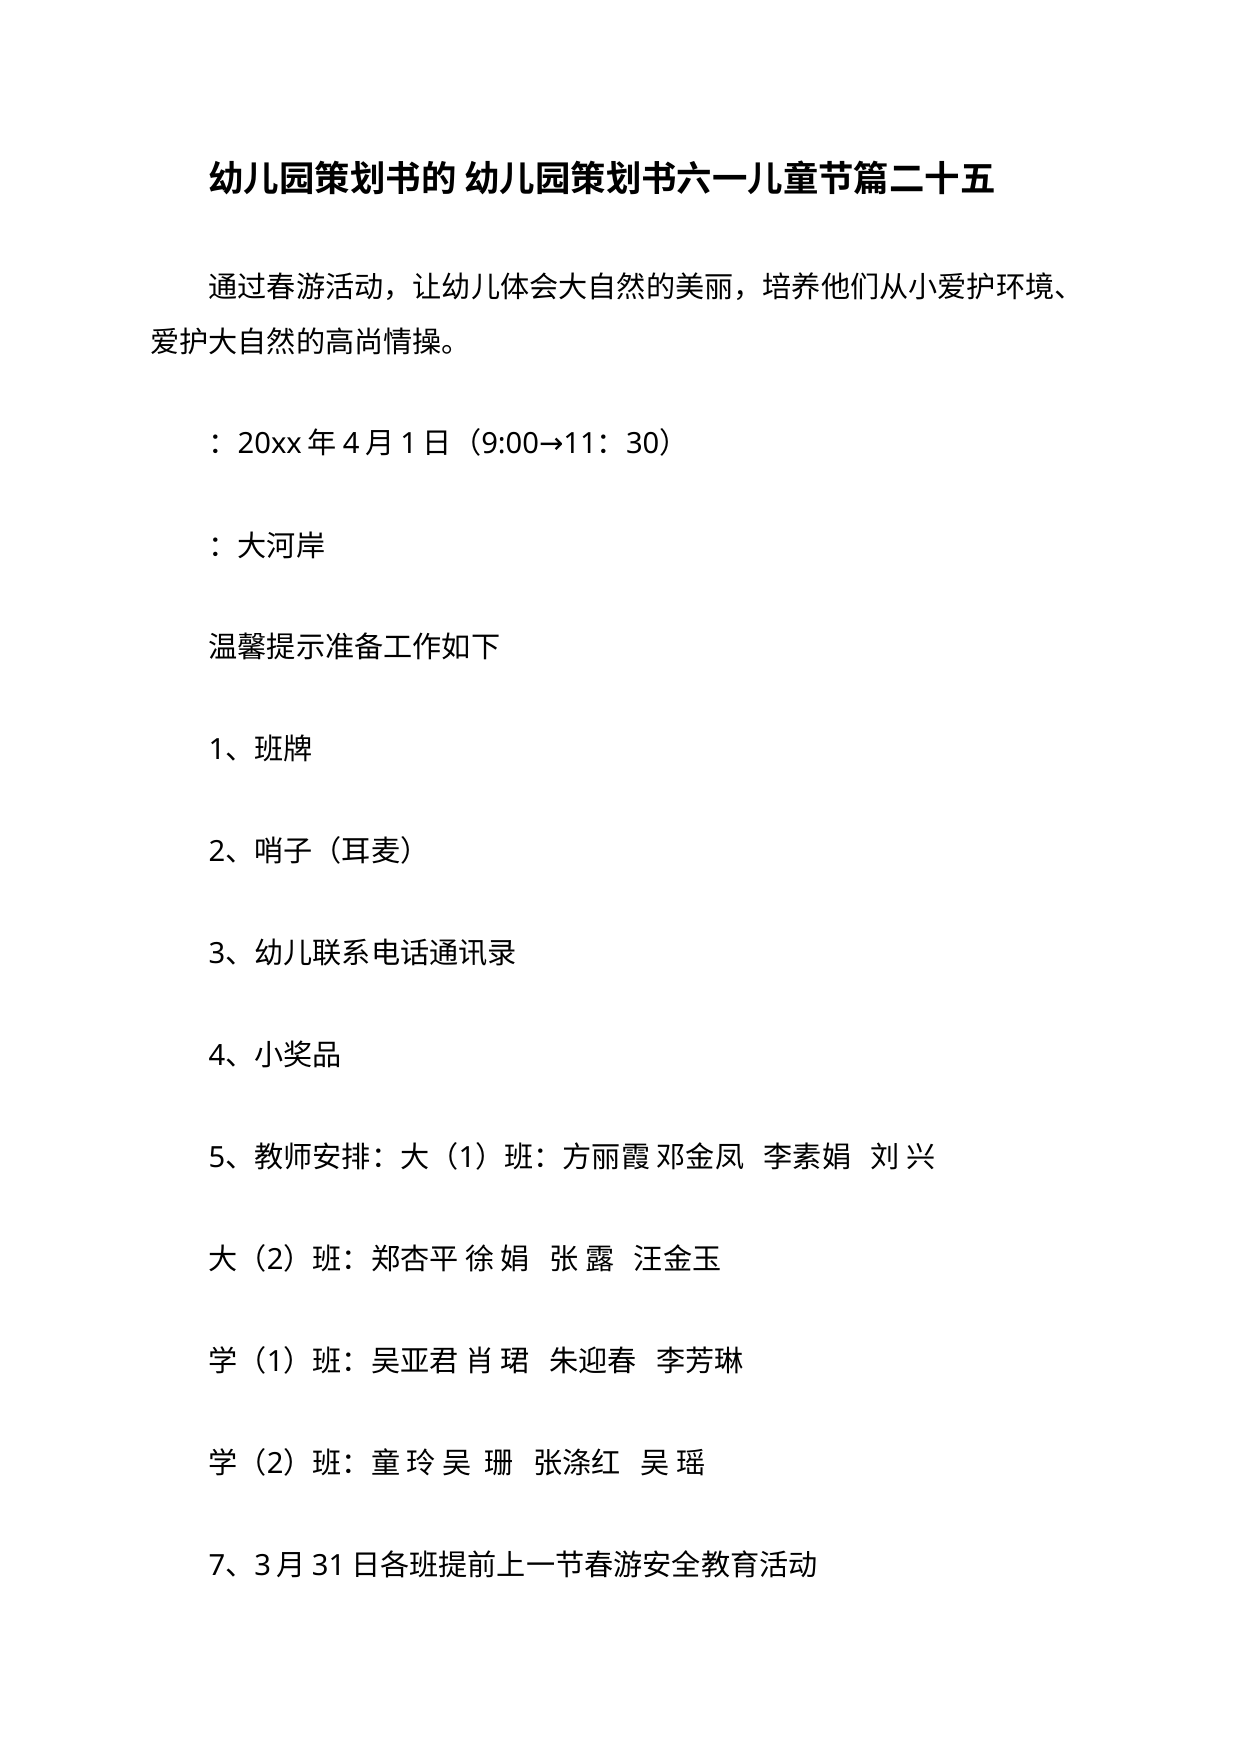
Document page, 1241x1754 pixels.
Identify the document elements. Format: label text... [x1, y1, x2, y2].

text 7、3月31日各班提前上一节春游安全教育活动 [150, 1541, 1090, 1584]
text 1、班牌 [150, 726, 1090, 768]
text 学（2）班：童 玲 吴 珊 张涤红 吴 瑶 [150, 1439, 1090, 1482]
text ：20xx年4月1日（9:00→11：30） [150, 420, 1090, 462]
text 通过春游活动，让幼儿体会大自然的美丽，培养他们从小爱护环境、爱护大自然的高尚情操。 [150, 263, 1090, 361]
text 5、教师安排：大（1）班：方丽霞 邓金凤 李素娟 刘 兴 [150, 1133, 1090, 1176]
text ：大河岸 [150, 522, 1090, 564]
text 温馨提示准备工作如下 [150, 624, 1090, 666]
text 大（2）班：郑杏平 徐 娟 张 露 汪金玉 [150, 1236, 1090, 1278]
text 4、小奖品 [150, 1032, 1090, 1074]
text 3、幼儿联系电话通讯录 [150, 929, 1090, 972]
text 学（1）班：吴亚君 肖 珺 朱迎春 李芳琳 [150, 1337, 1090, 1380]
text 2、哨子（耳麦） [150, 828, 1090, 870]
text 幼儿园策划书的 幼儿园策划书六一儿童节篇二十五 [150, 150, 1090, 201]
